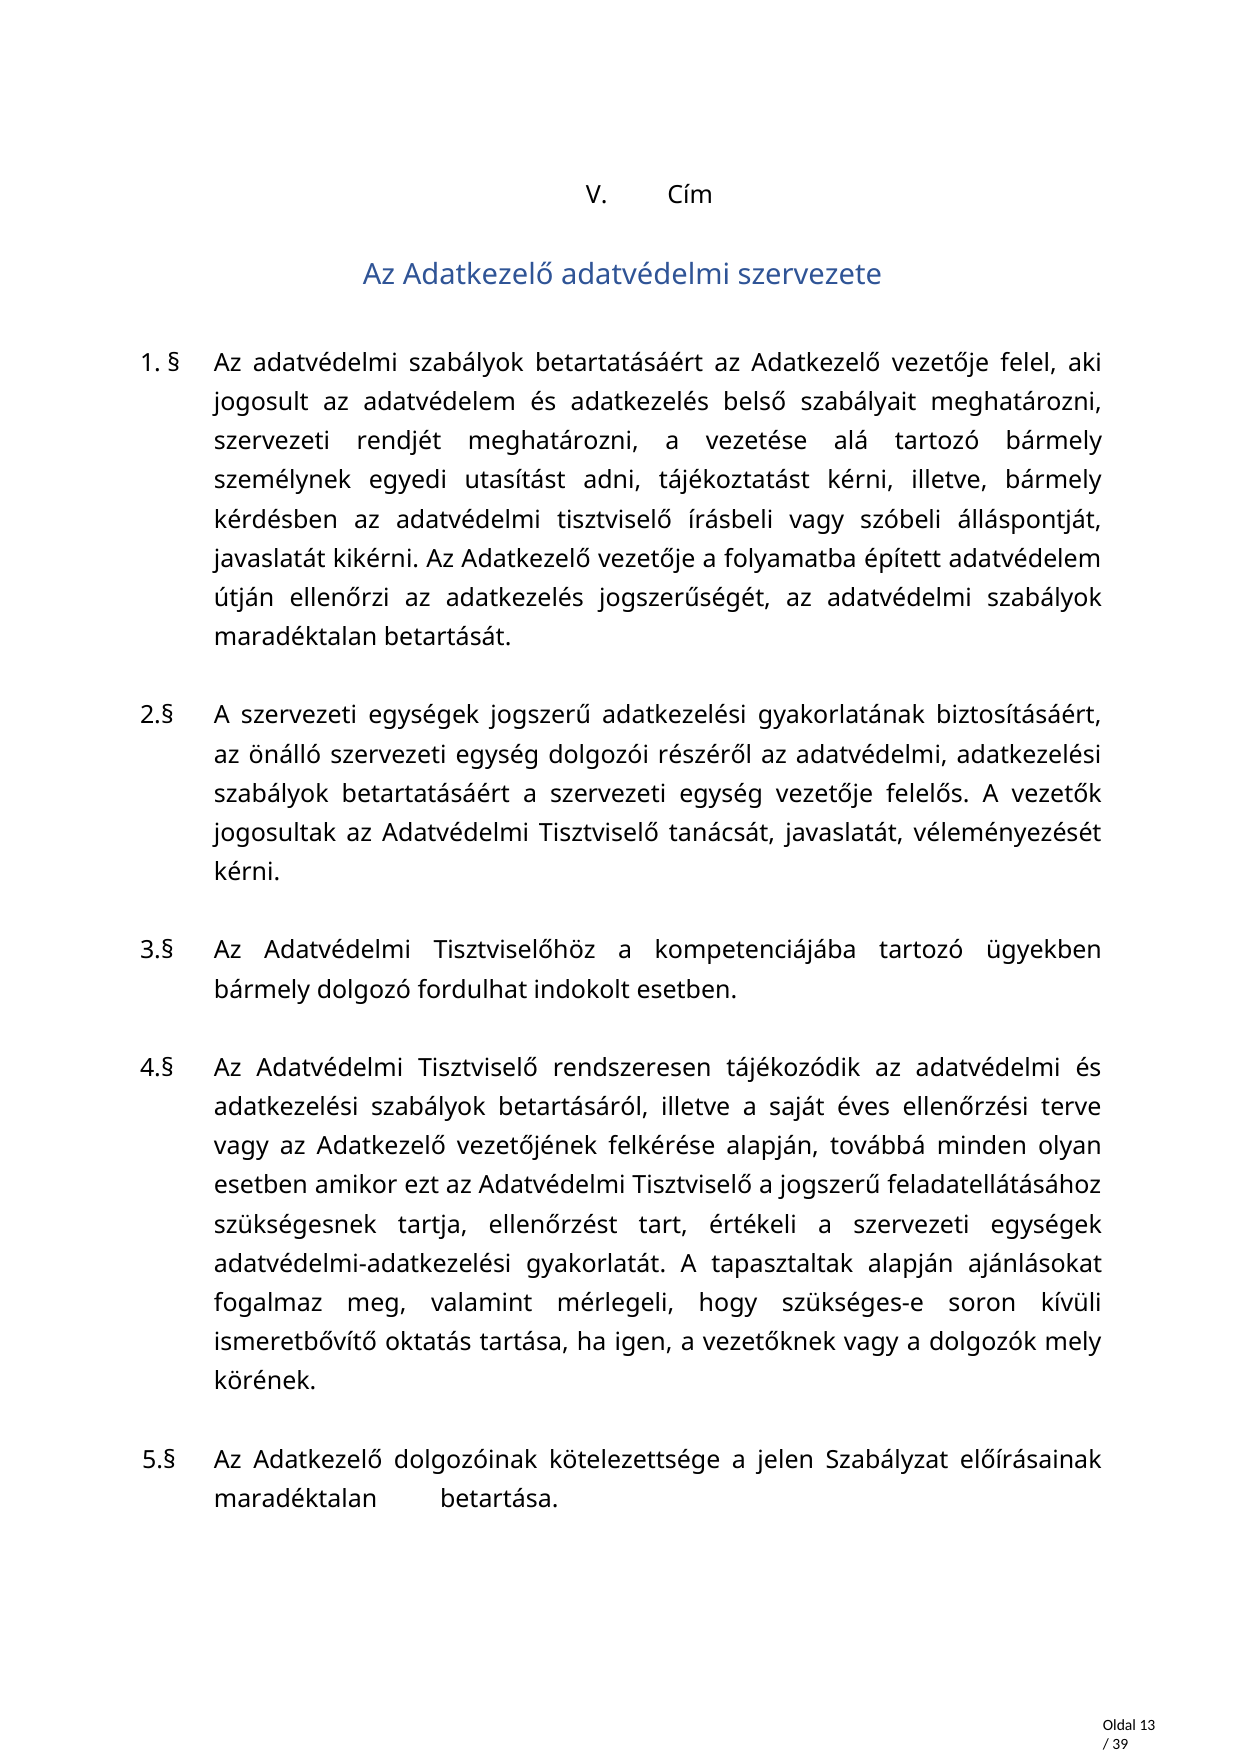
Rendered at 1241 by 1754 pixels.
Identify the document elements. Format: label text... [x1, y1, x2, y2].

text 5.§ Az Adatkezelő dolgozóinak kötelezettsége a jelen Szabályzat előírásainak maradéktalan betartása. [142, 1441, 1103, 1514]
text 3.§ Az Adatvédelmi Tisztviselőhöz a kompetenciájába tartozó ügyekben bármely dolgozó fordulhat indokolt esetben. [140, 932, 1103, 1005]
text 2.§ A szervezeti egységek jogszerű adatkezelési gyakorlatának biztosításáért, az önálló szervezeti egység dolgozói részéről az adatvédelmi, adatkezelési szabályok betartatásáért a szervezeti egység vezetője felelős. A vezetők jogosultak az Adatvédelmi Tisztviselő tanácsát, javaslatát, véleményezését kérni. [140, 697, 1103, 888]
text 4.§ Az Adatvédelmi Tisztviselő rendszeresen tájékozódik az adatvédelmi és adatkezelési szabályok betartásáról, illetve a saját éves ellenőrzési terve vagy az Adatkezelő vezetőjének felkérése alapján, továbbá minden olyan esetben amikor ezt az Adatvédelmi Tisztviselő a jogszerű feladatellátásához szükségesnek tartja, ellenőrzést tart, értékeli a szervezeti egységek adatvédelmi-adatkezelési gyakorlatát. A tapasztaltak alapján ajánlásokat fogalmaz meg, valamint mérlegeli, hogy szükséges-e soron kívüli ismeretbővítő oktatás tartása, ha igen, a vezetőknek vagy a dolgozók mely körének. [140, 1050, 1103, 1397]
text 1. § Az adatvédelmi szabályok betartatásáért az Adatkezelő vezetője felel, aki jogosult az adatvédelem és adatkezelés belső szabályait meghatározni, szervezeti rendjét meghatározni, a vezetése alá tartozó bármely személynek egyedi utasítást adni, tájékoztatást kérni, illetve, bármely kérdésben az adatvédelmi tisztviselő írásbeli vagy szóbeli álláspontját, javaslatát kikérni. Az Adatkezelő vezetője a folyamatba épített adatvédelem útján ellenőrzi az adatkezelés jogszerűségét, az adatvédelmi szabályok maradéktalan betartását. [140, 345, 1103, 653]
list Cím [586, 177, 1105, 211]
subtitle Az Adatkezelő adatvédelmi szervezete [140, 253, 1105, 293]
